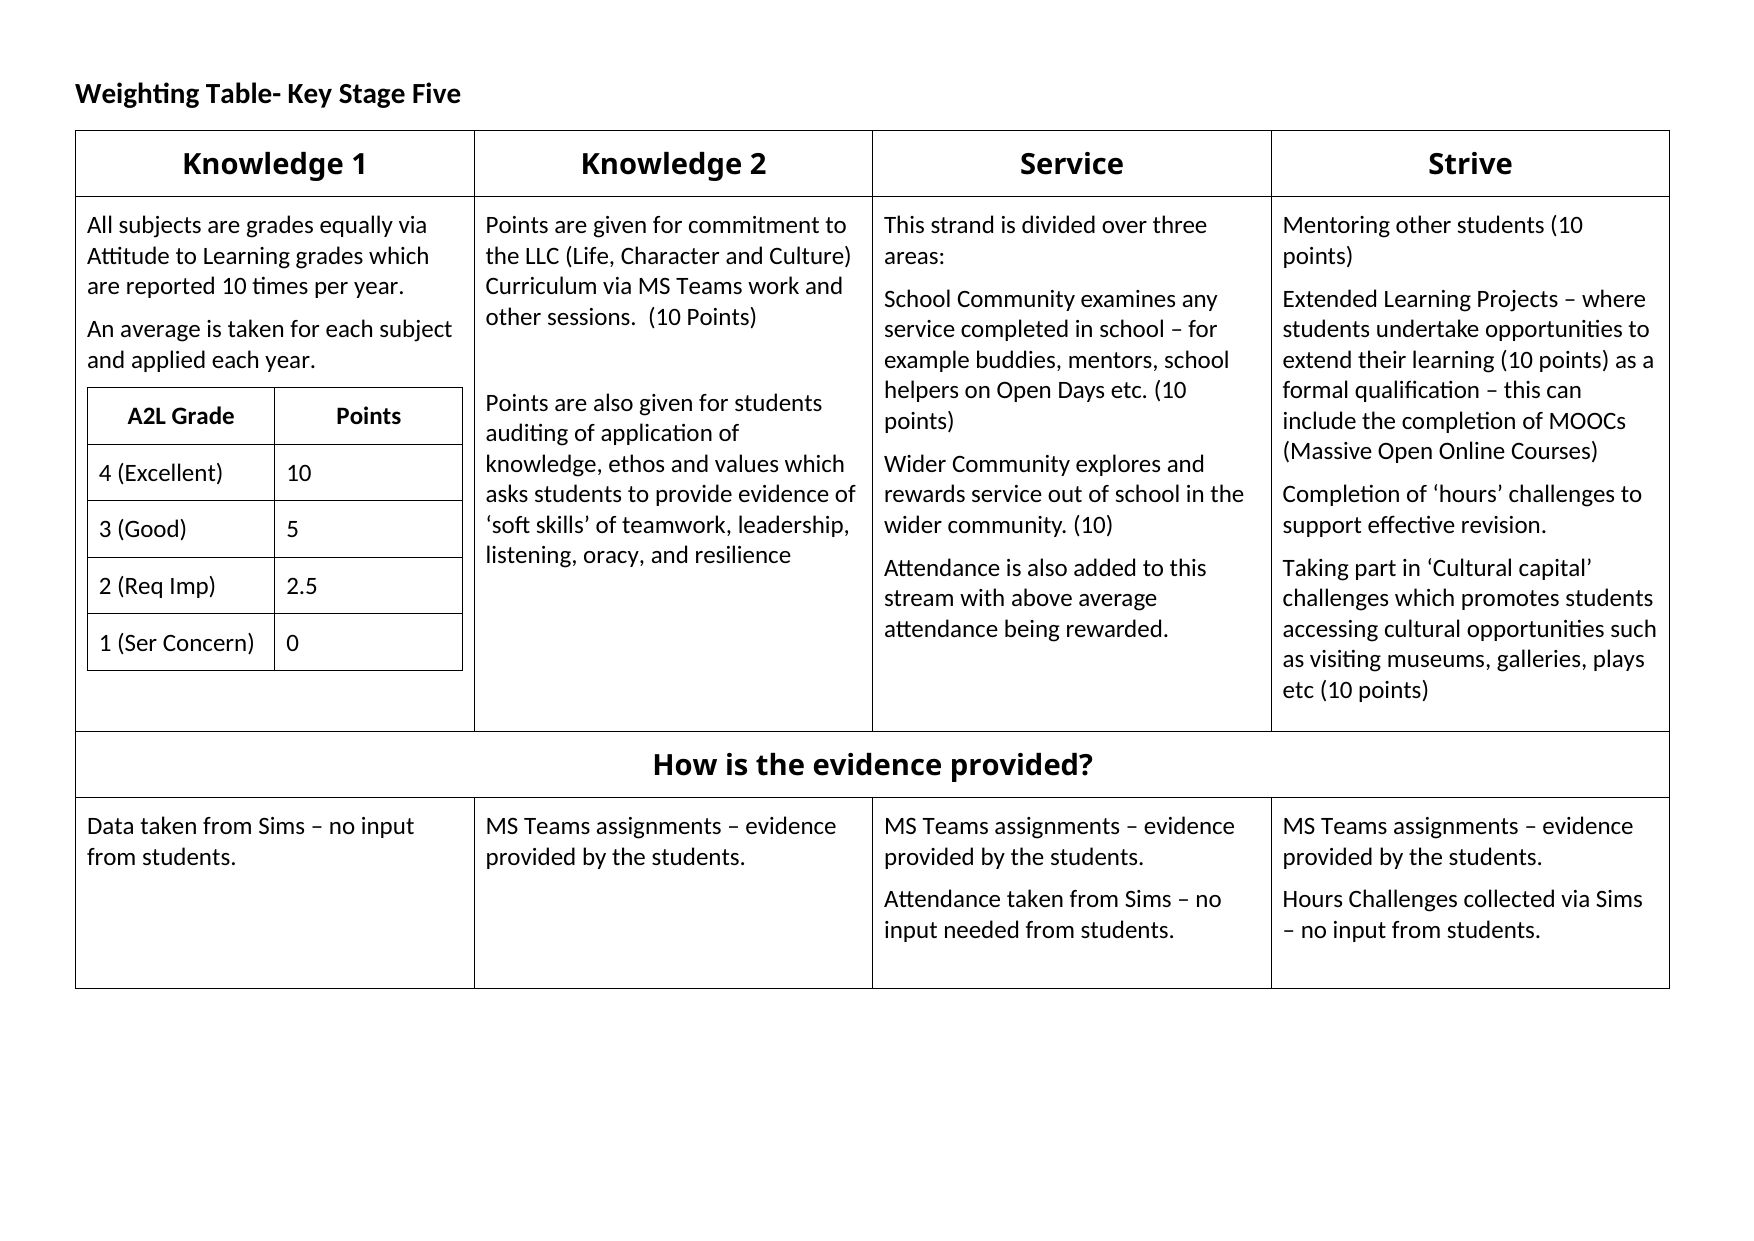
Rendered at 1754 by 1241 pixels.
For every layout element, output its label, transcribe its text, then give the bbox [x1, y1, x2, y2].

table_cell Data taken from Sims – no input from students. [76, 798, 474, 988]
table_cell Points are given for commitment to the LLC (Life, Character and Culture) Curriculum via MS Teams work and other sessions. (10 Points) Points are also given for students auditing of application of knowledge, ethos and values which asks students to provide evidence of ‘soft skills’ of teamwork, leadership, listening, oracy, and resilience [475, 197, 872, 731]
table_header Service [873, 131, 1271, 196]
text Weighting Table- Key Stage Five [75, 75, 1679, 111]
table_cell How is the evidence provided? [76, 732, 1669, 797]
table_header Strive [1272, 131, 1669, 196]
table_cell MS Teams assignments – evidence provided by the students. Attendance taken from Sims – no input needed from students. [873, 798, 1271, 988]
table_cell MS Teams assignments – evidence provided by the students. [475, 798, 872, 988]
table_header Knowledge 2 [475, 131, 872, 196]
table_cell This strand is divided over three areas: School Community examines any service completed in school – for example buddies, mentors, school helpers on Open Days etc. (10 points) Wider Community explores and rewards service out of school in the wider community. (10) Attendance is also added to this stream with above average attendance being rewarded. [873, 197, 1271, 731]
table_header Knowledge 1 [76, 131, 474, 196]
table_cell Mentoring other students (10 points) Extended Learning Projects – where students undertake opportunities to extend their learning (10 points) as a formal qualification – this can include the completion of MOOCs (Massive Open Online Courses) Completion of ‘hours’ challenges to support effective revision. Taking part in ‘Cultural capital’ challenges which promotes students accessing cultural opportunities such as visiting museums, galleries, plays etc (10 points) [1272, 197, 1669, 731]
table_cell MS Teams assignments – evidence provided by the students. Hours Challenges collected via Sims – no input from students. [1272, 798, 1669, 988]
table_cell All subjects are grades equally via Attitude to Learning grades which are reported 10 times per year. An average is taken for each subject and applied each year. [76, 197, 474, 731]
